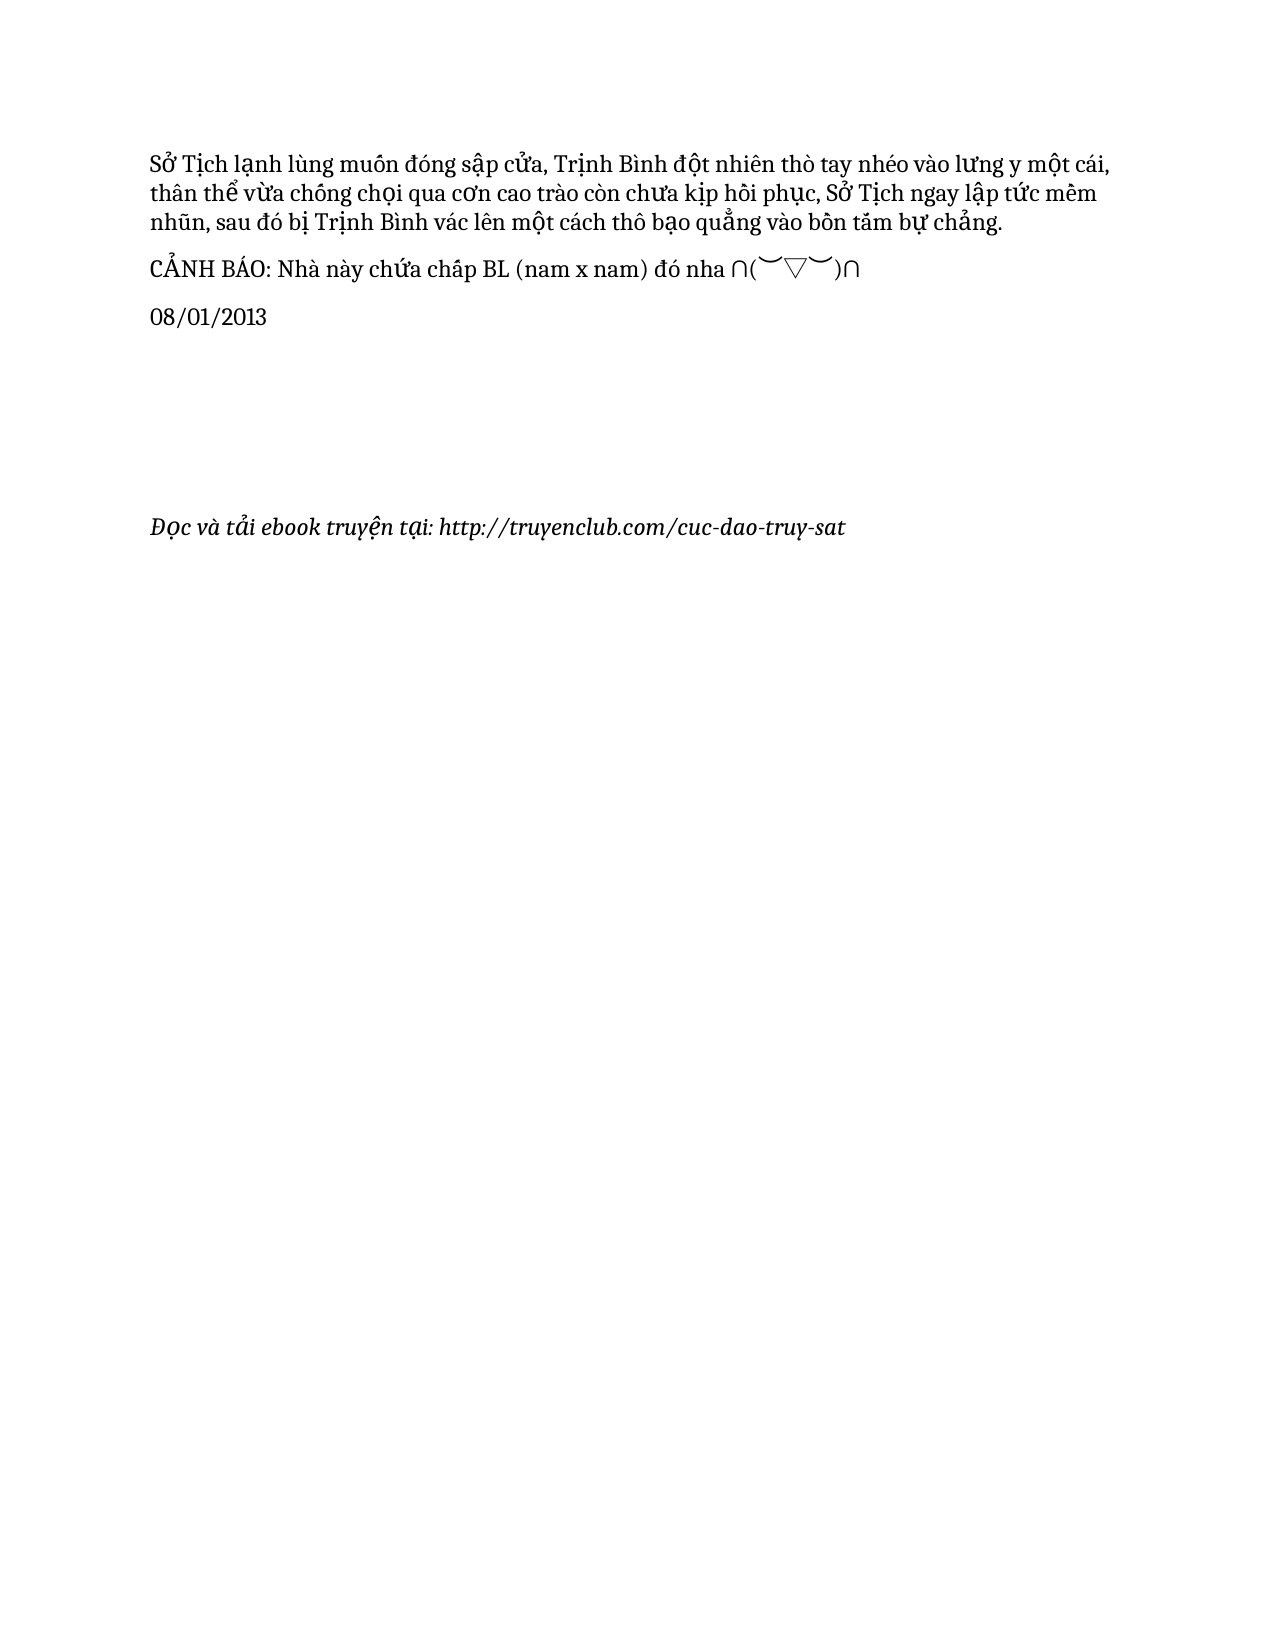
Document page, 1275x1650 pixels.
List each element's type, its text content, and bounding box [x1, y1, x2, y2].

text Sở Tịch lạnh lùng muốn đóng sập cửa, Trịnh Bình đột nhiên thò tay nhéo vào lưng y một cái, thân thể vừa chống chọi qua cơn cao trào còn chưa kịp hồi phục, Sở Tịch ngay lập tức mềm nhũn, sau đó bị Trịnh Bình vác lên một cách thô bạo quẳng vào bồn tắm bự chảng. [150, 150, 1125, 236]
text 08/01/2013 [150, 302, 1125, 389]
text CẢNH BÁO: Nhà này chứa chấp BL (nam x nam) đó nha ∩(︶▽︶)∩ [150, 255, 1125, 284]
text Đọc và tải ebook truyện tại: http://truyenclub.com/cuc-dao-truy-sat [150, 512, 1125, 541]
